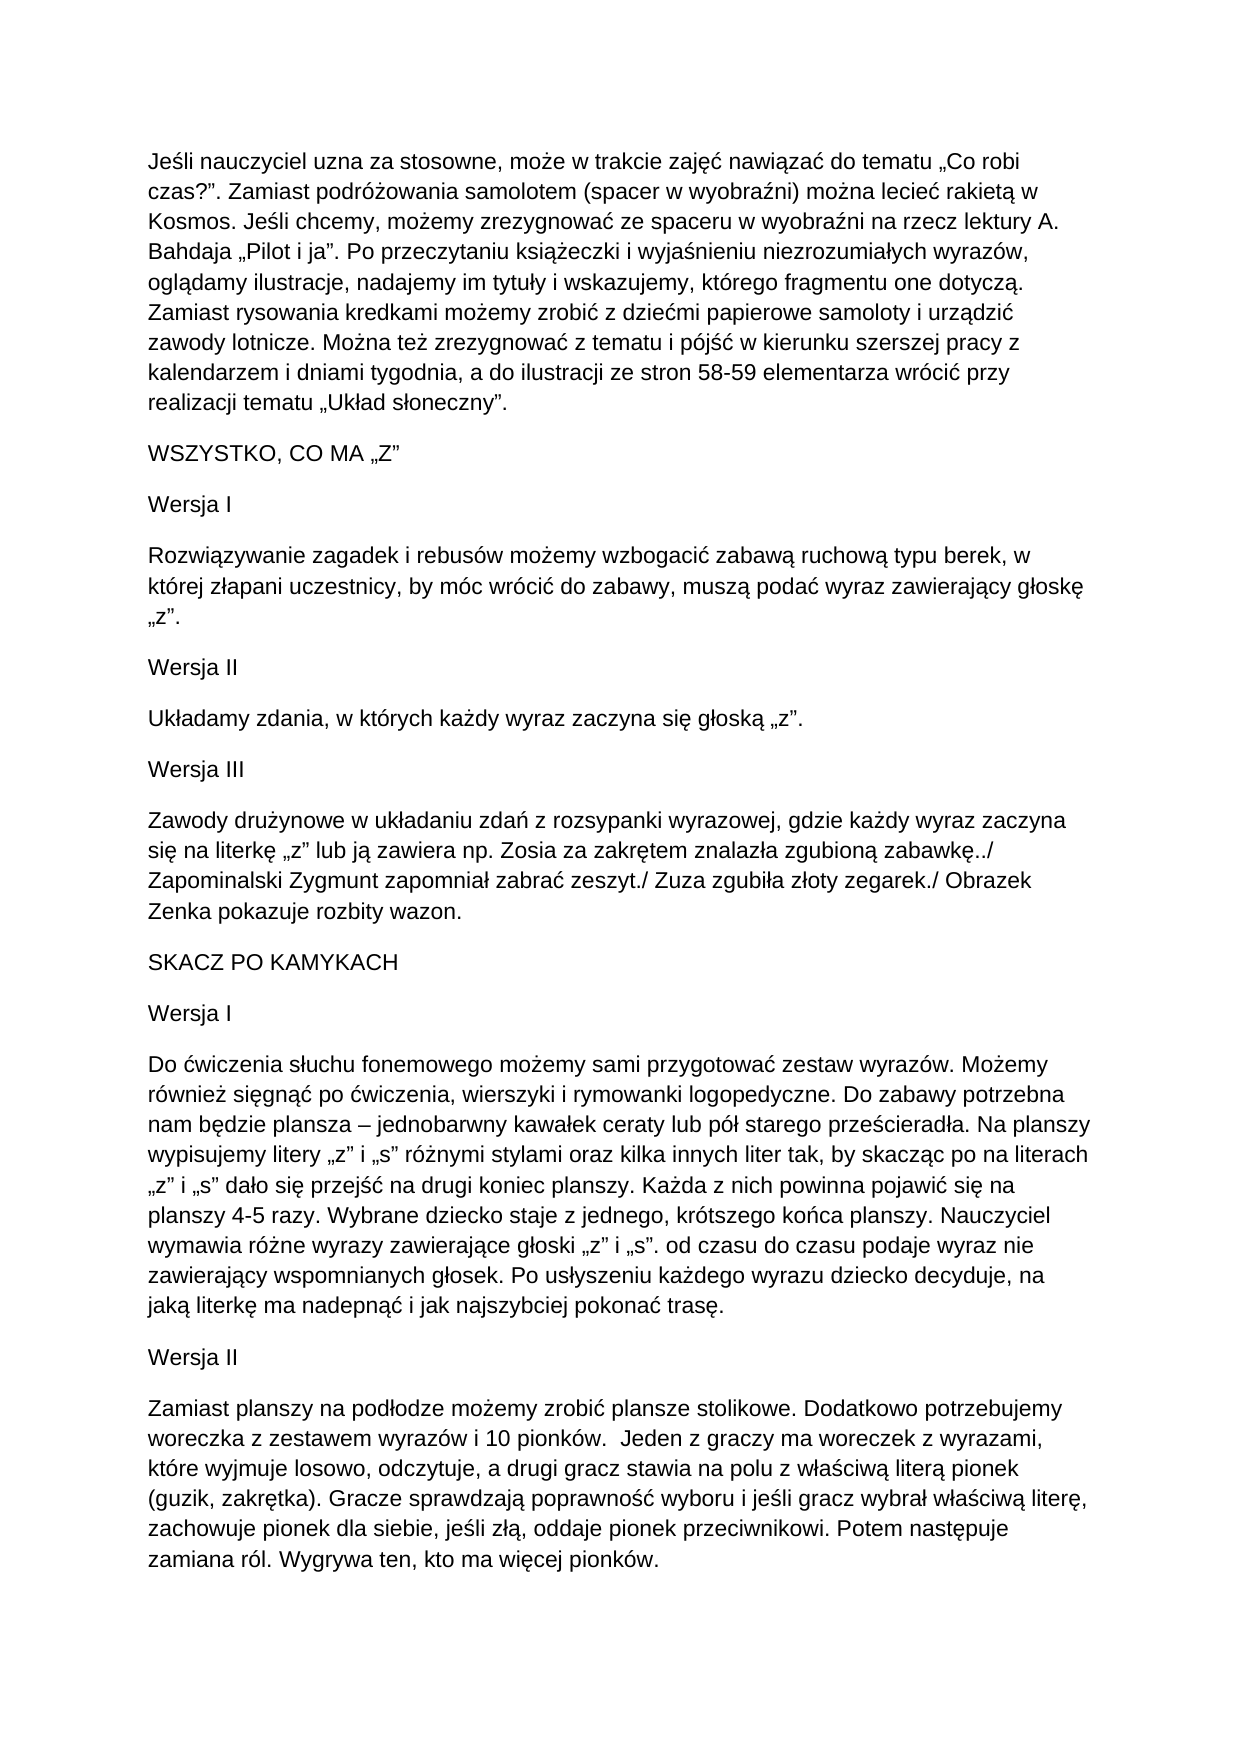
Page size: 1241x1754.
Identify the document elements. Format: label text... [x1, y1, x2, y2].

text Jeśli nauczyciel uzna za stosowne, może w trakcie zajęć nawiązać do tematu „Co robi czas?”. Zamiast podróżowania samolotem (spacer w wyobraźni) można lecieć rakietą w Kosmos. Jeśli chcemy, możemy zrezygnować ze spaceru w wyobraźni na rzecz lektury A. Bahdaja „Pilot i ja”. Po przeczytaniu książeczki i wyjaśnieniu niezrozumiałych wyrazów, oglądamy ilustracje, nadajemy im tytuły i wskazujemy, którego fragmentu one dotyczą. Zamiast rysowania kredkami możemy zrobić z dziećmi papierowe samoloty i urządzić zawody lotnicze. Można też zrezygnować z tematu i pójść w kierunku szerszej pracy z kalendarzem i dniami tygodnia, a do ilustracji ze stron 58-59 elementarza wrócić przy realizacji tematu „Układ słoneczny”. [148, 148, 1093, 416]
text Wersja I [148, 491, 1093, 518]
text Do ćwiczenia słuchu fonemowego możemy sami przygotować zestaw wyrazów. Możemy również sięgnąć po ćwiczenia, wierszyki i rymowanki logopedyczne. Do zabawy potrzebna nam będzie plansza – jednobarwny kawałek ceraty lub pół starego prześcieradła. Na planszy wypisujemy litery „z” i „s” różnymi stylami oraz kilka innych liter tak, by skacząc po na literach „z” i „s” dało się przejść na drugi koniec planszy. Każda z nich powinna pojawić się na planszy 4-5 razy. Wybrane dziecko staje z jednego, krótszego końca planszy. Nauczyciel wymawia różne wyrazy zawierające głoski „z” i „s”. od czasu do czasu podaje wyraz nie zawierający wspomnianych głosek. Po usłyszeniu każdego wyrazu dziecko decyduje, na jaką literkę ma nadepnąć i jak najszybciej pokonać trasę. [148, 1051, 1093, 1319]
text WSZYSTKO, CO MA „Z” [148, 440, 1093, 467]
text Wersja III [148, 756, 1093, 782]
text Wersja II [148, 1343, 1093, 1370]
text Układamy zdania, w których każdy wyraz zaczyna się głoską „z”. [148, 705, 1093, 731]
text Zamiast planszy na podłodze możemy zrobić plansze stolikowe. Dodatkowo potrzebujemy woreczka z zestawem wyrazów i 10 pionków. Jeden z graczy ma woreczek z wyrazami, które wyjmuje losowo, odczytuje, a drugi gracz stawia na polu z właściwą literą pionek (guzik, zakrętka). Gracze sprawdzają poprawność wyboru i jeśli gracz wybrał właściwą literę, zachowuje pionek dla siebie, jeśli złą, oddaje pionek przeciwnikowi. Potem następuje zamiana ról. Wygrywa ten, kto ma więcej pionków. [148, 1394, 1093, 1572]
text Zawody drużynowe w układaniu zdań z rozsypanki wyrazowej, gdzie każdy wyraz zaczyna się na literkę „z” lub ją zawiera np. Zosia za zakrętem znalazła zgubioną zabawkę../ Zapominalski Zygmunt zapomniał zabrać zeszyt./ Zuza zgubiła złoty zegarek./ Obrazek Zenka pokazuje rozbity wazon. [148, 807, 1093, 924]
text SKACZ PO KAMYKACH [148, 949, 1093, 975]
text Wersja I [148, 1000, 1093, 1026]
text Wersja II [148, 654, 1093, 680]
text Rozwiązywanie zagadek i rebusów możemy wzbogacić zabawą ruchową typu berek, w której złapani uczestnicy, by móc wrócić do zabawy, muszą podać wyraz zawierający głoskę „z”. [148, 542, 1093, 629]
